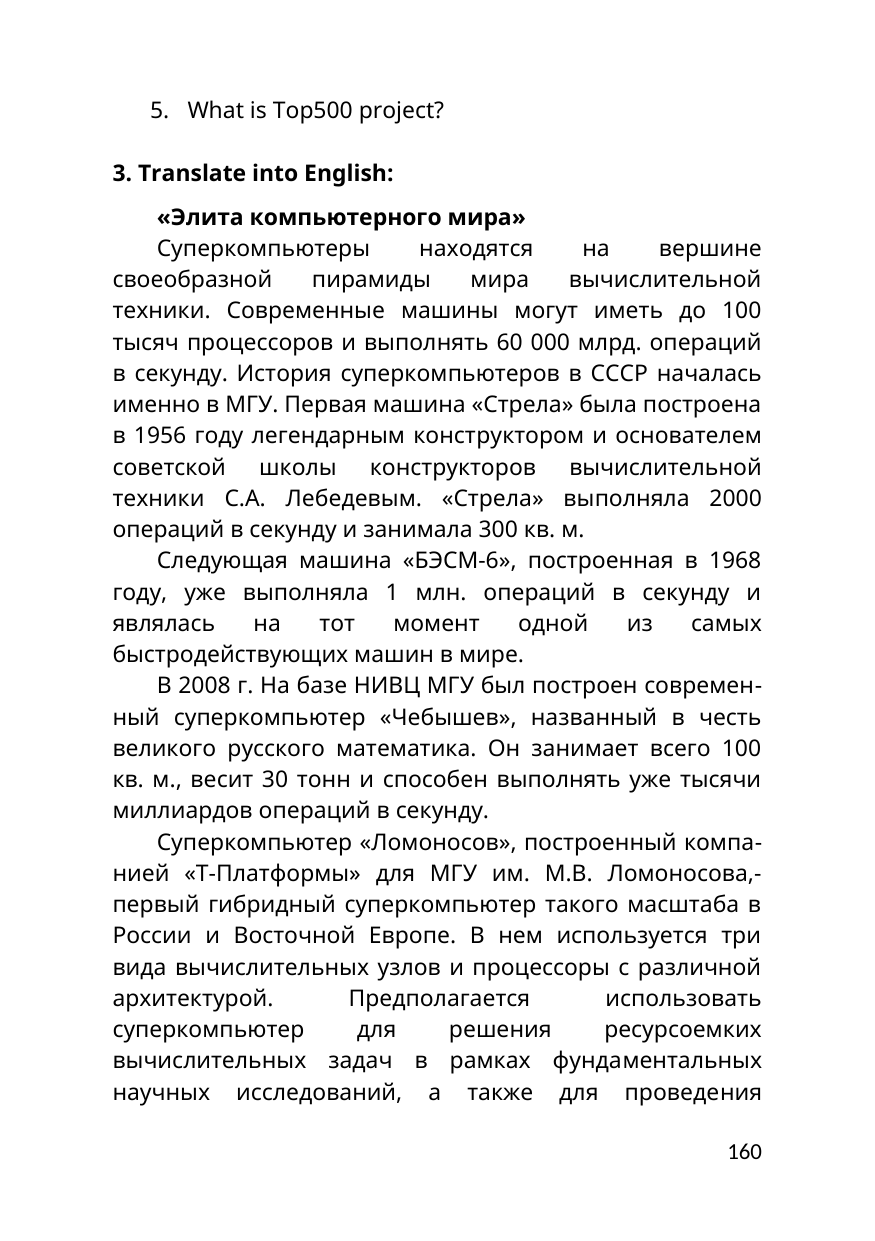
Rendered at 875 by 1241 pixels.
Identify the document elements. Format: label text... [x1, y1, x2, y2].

text «Элита компьютерного мира» [112, 201, 762, 232]
text В 2008 г. На базе НИВЦ МГУ был построен современный суперкомпьютер «Чебышев», названный в честь великого русского математика. Он занимает всего 100 кв. м., весит 30 тонн и способен выполнять уже тысячи миллиардов операций в секунду. [112, 669, 762, 826]
text Следующая машина «БЭСМ-6», построенная в 1968 году, уже выполняла 1 млн. операций в секунду и являлась на тот момент одной из самых быстродействующих машин в мире. [112, 544, 762, 669]
text 3. Translate into English: [112, 157, 762, 188]
text Суперкомпьютеры находятся на вершине своеобразной пирамиды мира вычислительной техники. Современные машины могут иметь до 100 тысяч процессоров и выполнять 60 000 млрд. операций в секунду. История суперкомпьютеров в СССР началась именно в МГУ. Первая машина «Стрела» была построена в 1956 году легендарным конструктором и основателем советской школы конструкторов вычислительной техники С.А. Лебедевым. «Стрела» выполняла 2000 операций в секунду и занимала 300 кв. м. [112, 232, 762, 544]
list What is Top500 project? [150, 94, 762, 126]
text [112, 826, 762, 1107]
